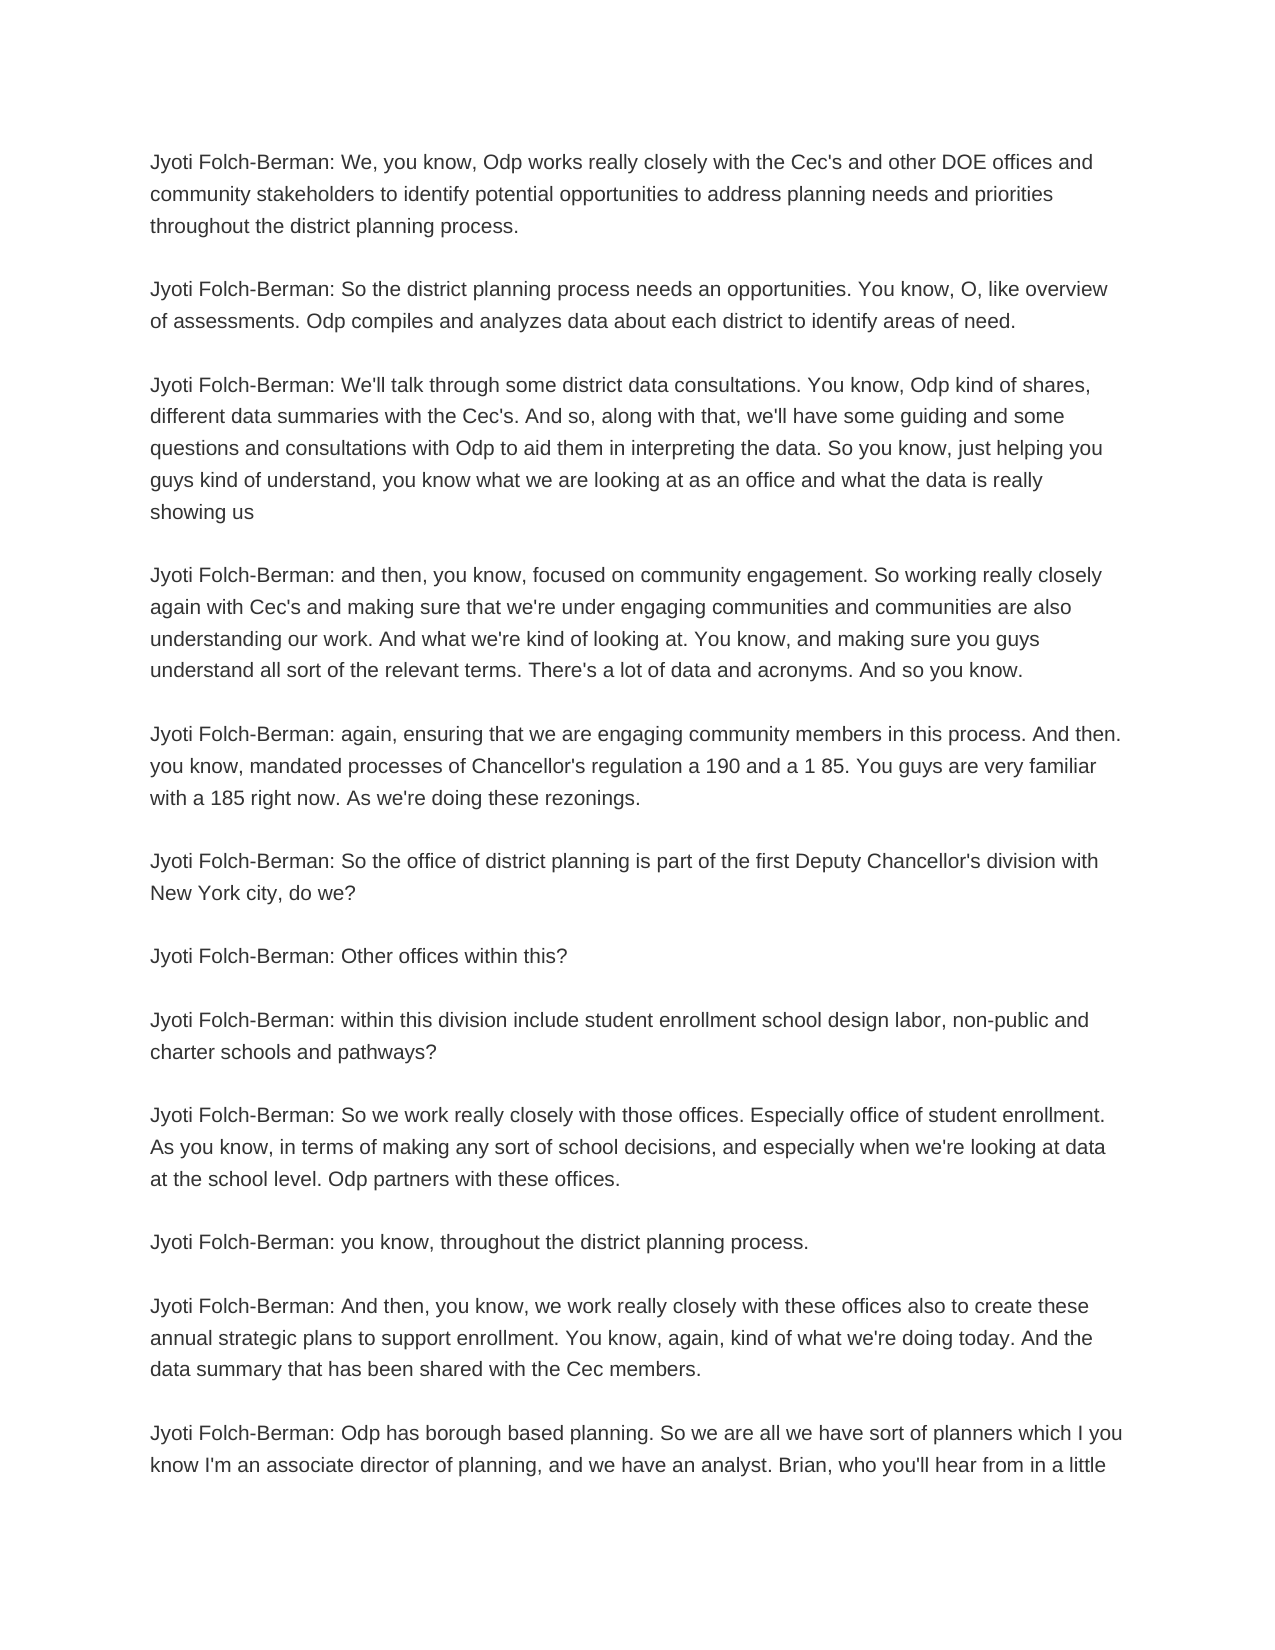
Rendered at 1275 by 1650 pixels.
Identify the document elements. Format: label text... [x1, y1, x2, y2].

text Jyoti Folch-Berman: you know, throughout the district planning process. [150, 1230, 1125, 1254]
text Jyoti Folch-Berman: within this division include student enrollment school design labor, non-public and charter schools and pathways? [150, 1008, 1125, 1063]
text Jyoti Folch-Berman: We, you know, Odp works really closely with the Cec's and other DOE offices and community stakeholders to identify potential opportunities to address planning needs and priorities throughout the district planning process. [150, 150, 1125, 237]
text Jyoti Folch-Berman: Other offices within this? [150, 944, 1125, 968]
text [150, 1421, 1125, 1477]
text Jyoti Folch-Berman: We'll talk through some district data consultations. You know, Odp kind of shares, different data summaries with the Cec's. And so, along with that, we'll have some guiding and some questions and consultations with Odp to aid them in interpreting the data. So you know, just helping you guys kind of understand, you know what we are looking at as an office and what the data is really showing us [150, 372, 1125, 523]
text Jyoti Folch-Berman: So the office of district planning is part of the first Deputy Chancellor's division with New York city, do we? [150, 849, 1125, 905]
text Jyoti Folch-Berman: And then, you know, we work really closely with these offices also to create these annual strategic plans to support enrollment. You know, again, kind of what we're doing today. And the data summary that has been shared with the Cec members. [150, 1294, 1125, 1381]
text Jyoti Folch-Berman: So the district planning process needs an opportunities. You know, O, like overview of assessments. Odp compiles and analyzes data about each district to identify areas of need. [150, 277, 1125, 333]
text Jyoti Folch-Berman: and then, you know, focused on community engagement. So working really closely again with Cec's and making sure that we're under engaging communities and communities are also understanding our work. And what we're kind of looking at. You know, and making sure you guys understand all sort of the relevant terms. There's a lot of data and acronyms. And so you know. [150, 563, 1125, 682]
text Jyoti Folch-Berman: So we work really closely with those offices. Especially office of student enrollment. As you know, in terms of making any sort of school decisions, and especially when we're looking at data at the school level. Odp partners with these offices. [150, 1103, 1125, 1191]
text Jyoti Folch-Berman: again, ensuring that we are engaging community members in this process. And then. you know, mandated processes of Chancellor's regulation a 190 and a 1 85. You guys are very familiar with a 185 right now. As we're doing these rezonings. [150, 722, 1125, 809]
